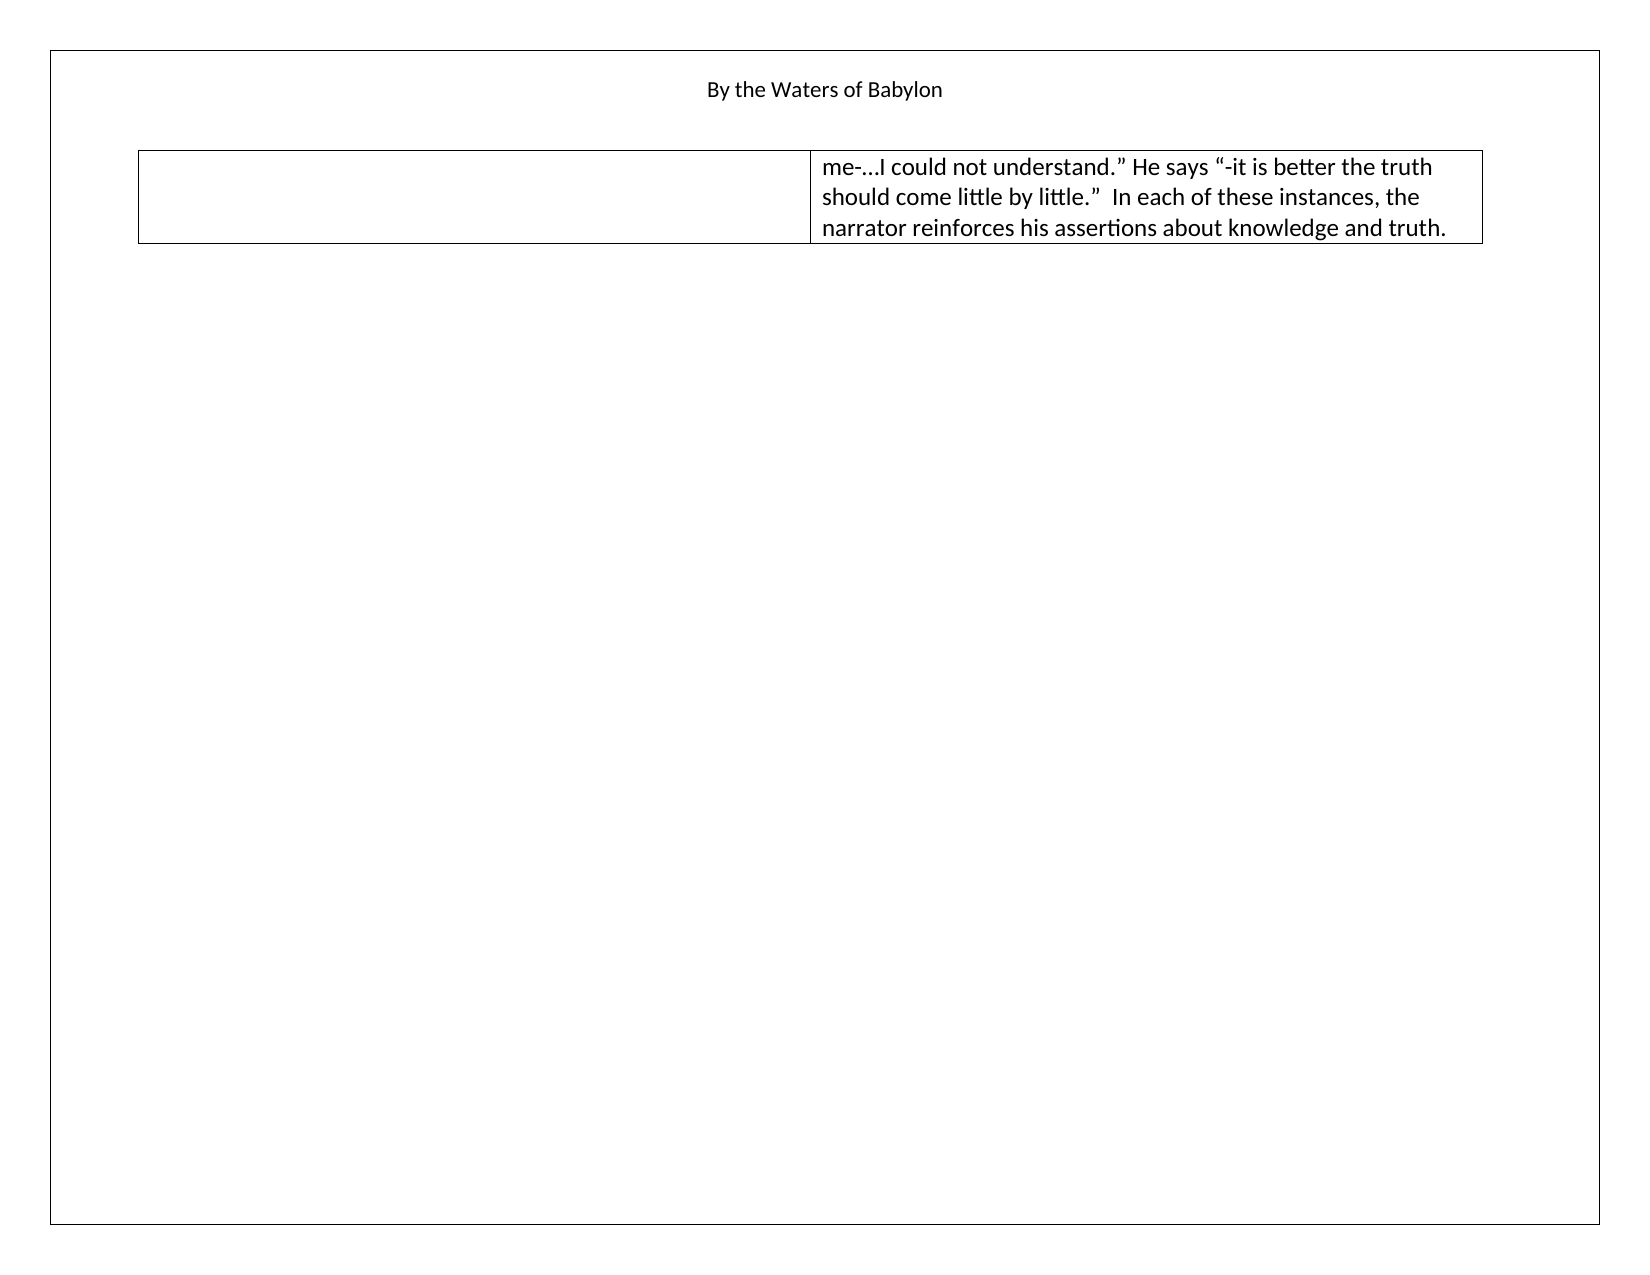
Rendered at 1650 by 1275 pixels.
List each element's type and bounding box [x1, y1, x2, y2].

table_cell [139, 151, 810, 243]
table_cell [811, 151, 1482, 243]
